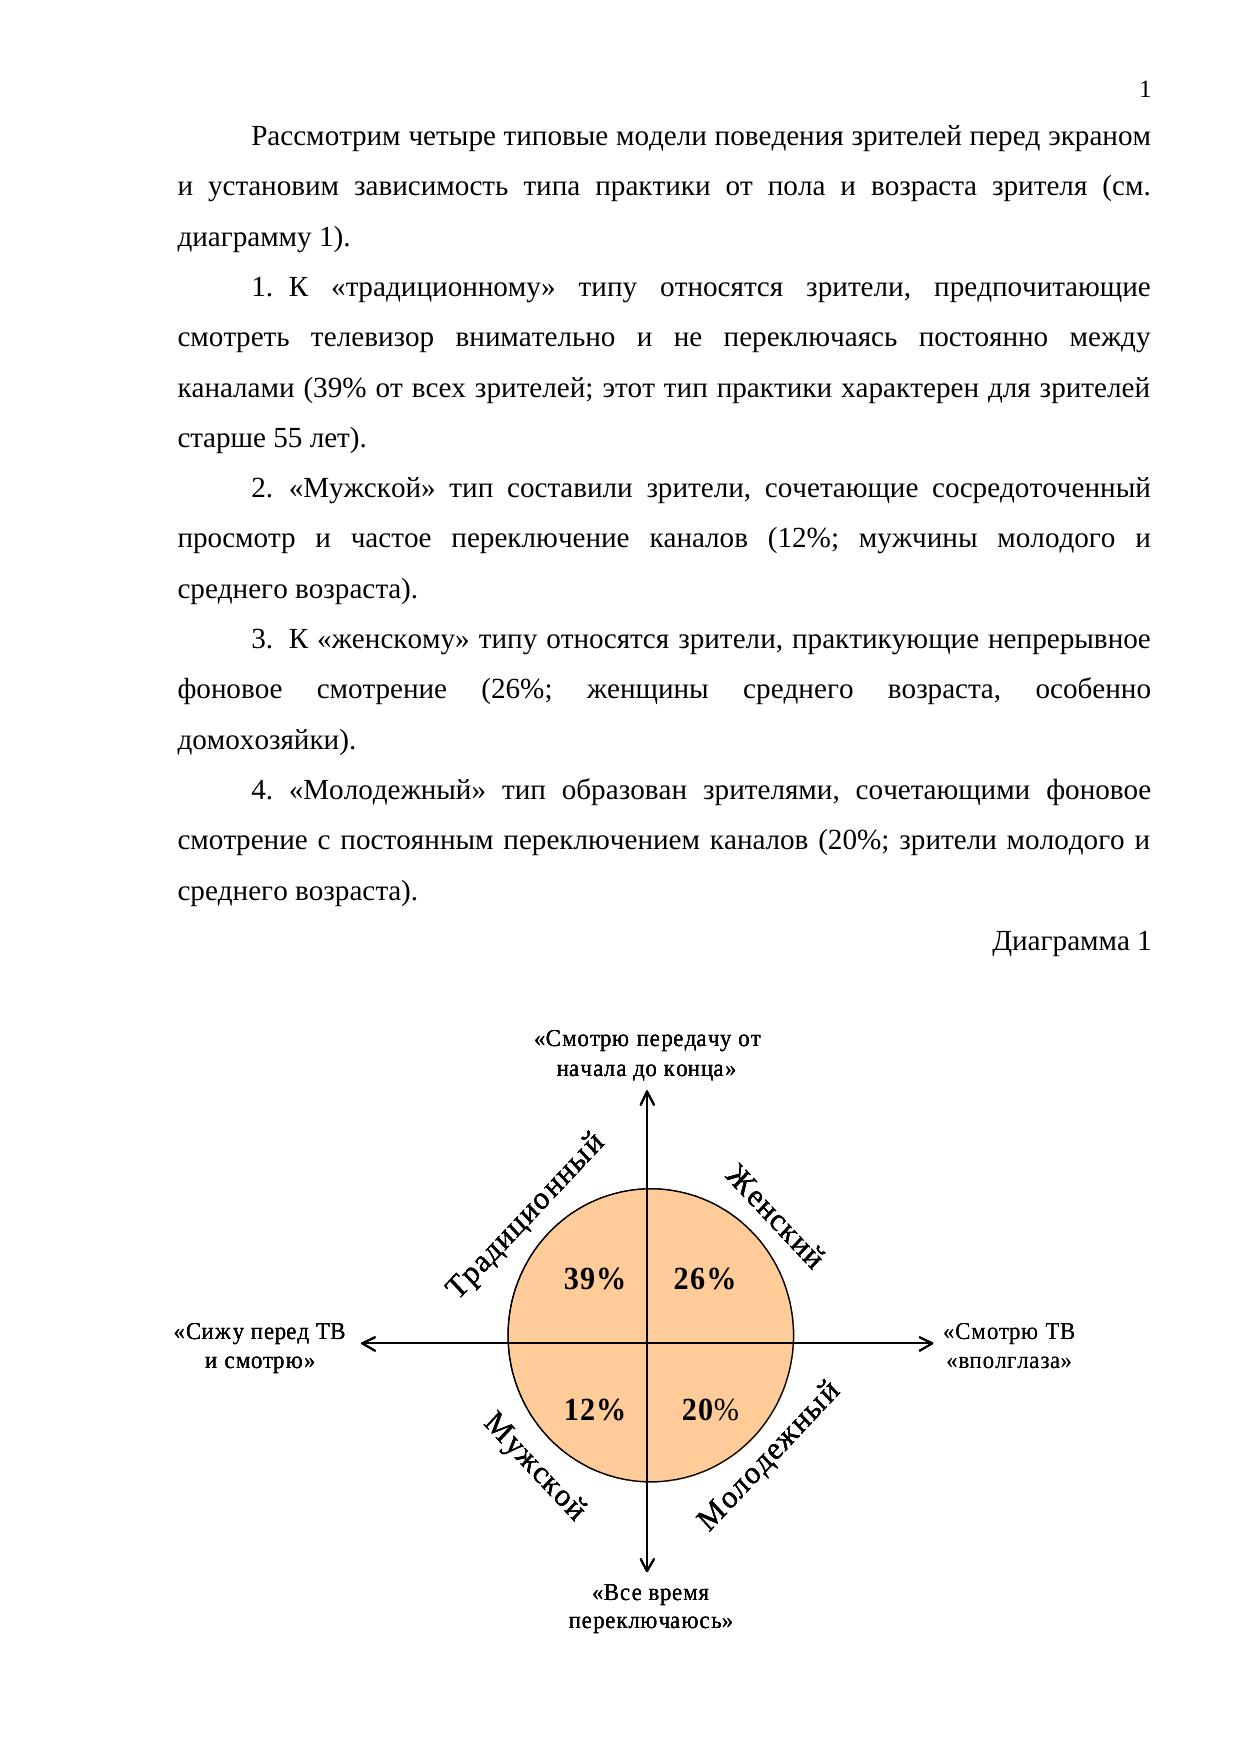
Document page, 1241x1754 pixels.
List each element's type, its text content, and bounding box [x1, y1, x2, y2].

text Диаграмма 1 [177, 923, 1152, 957]
list К «женскому» типу относятся зрители, практикующие непрерывное фоновое смотрение (26%; женщины среднего возраста, особенно домохозяйки). [177, 621, 1152, 755]
list «Молодежный» тип образован зрителями, сочетающими фоновое смотрение с постоянным переключением каналов (20%; зрители молодого и среднего возраста). [177, 772, 1152, 906]
text Рассмотрим четыре типовые модели поведения зрителей перед экраном и установим зависимость типа практики от пола и возраста зрителя (см. диаграмму 1). [177, 118, 1152, 252]
list К «традиционному» типу относятся зрители, предпочитающие смотреть телевизор внимательно и не переключаясь постоянно между каналами (39% от всех зрителей; этот тип практики характерен для зрителей старше 55 лет). [177, 269, 1152, 453]
list «Мужской» тип составили зрители, сочетающие сосредоточенный просмотр и частое переключение каналов (12%; мужчины молодого и среднего возраста). [177, 470, 1152, 604]
